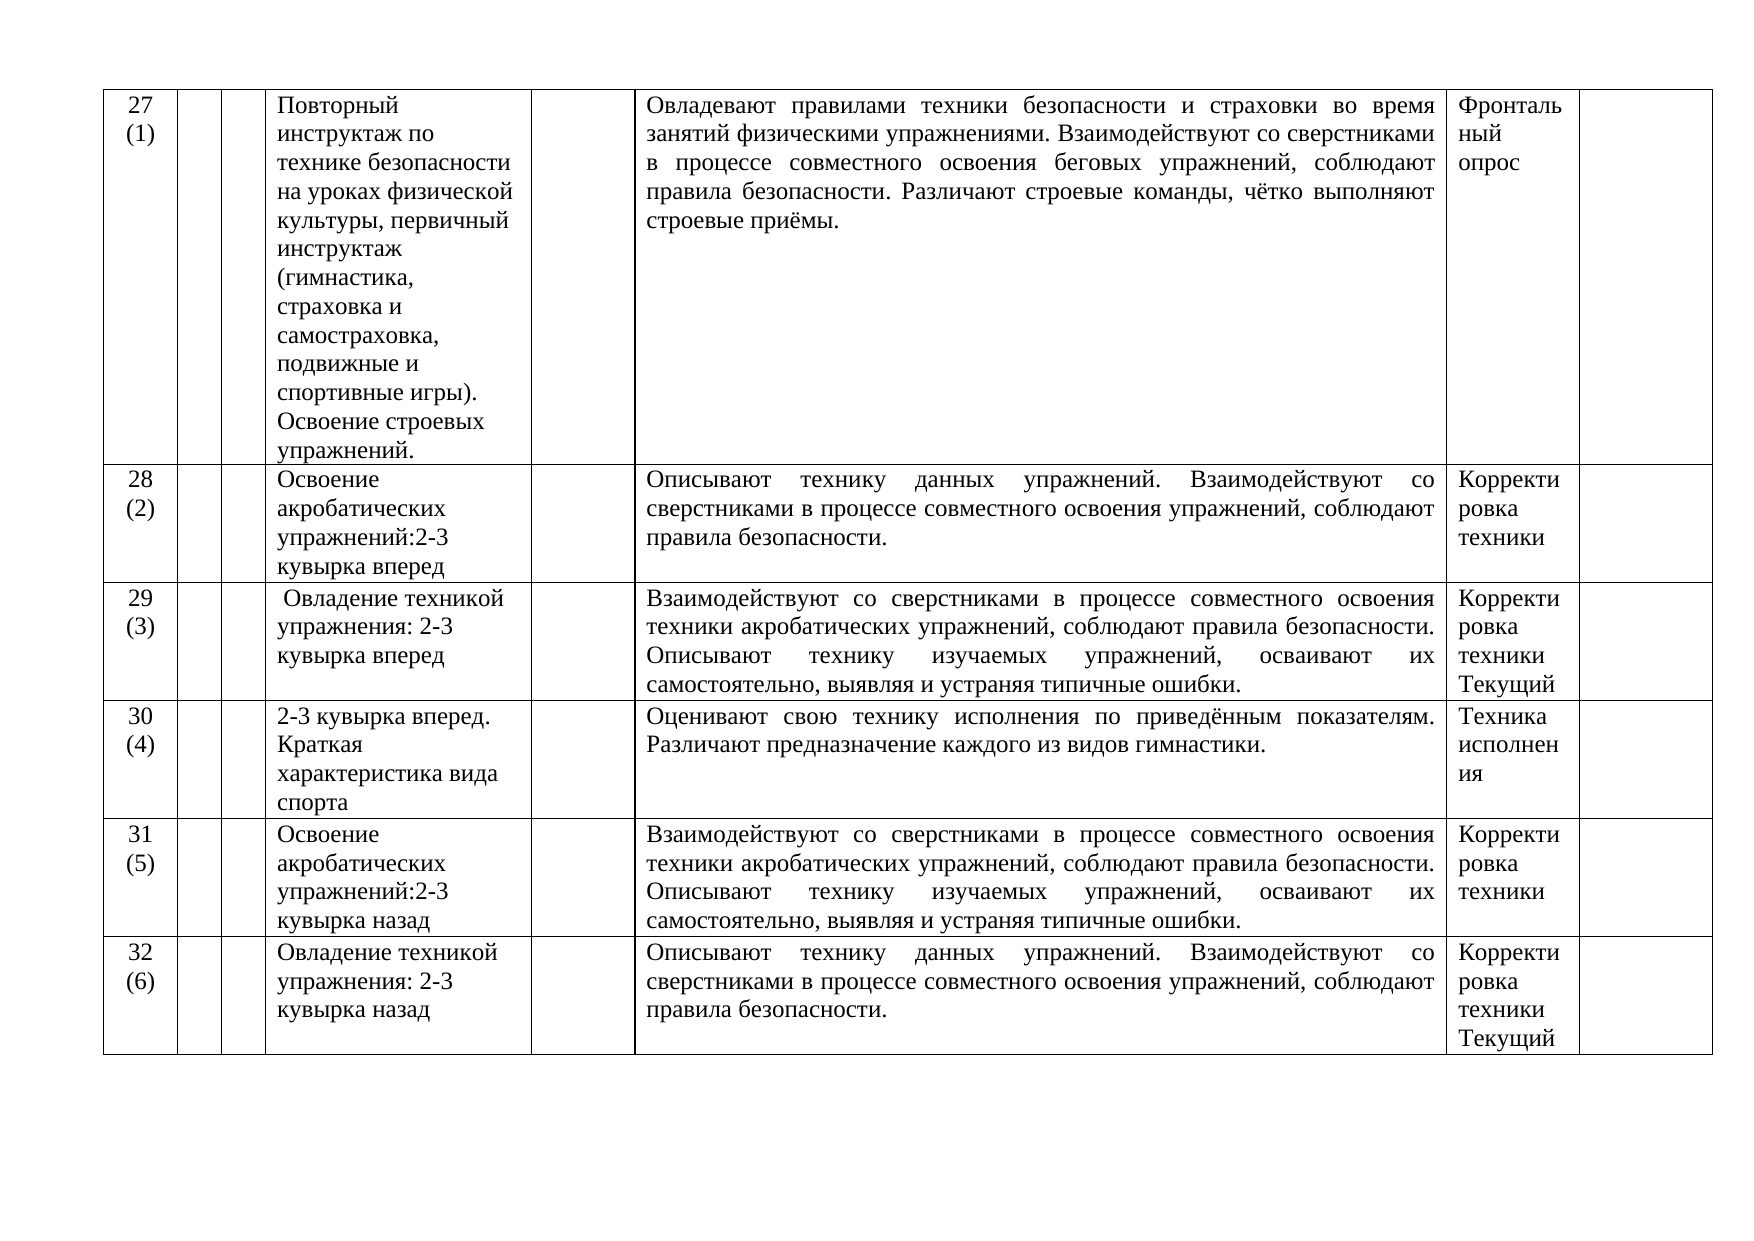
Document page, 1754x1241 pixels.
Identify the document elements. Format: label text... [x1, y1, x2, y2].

table_cell 30 (4) [104, 701, 177, 818]
table_cell Корректировка техники Текущий [1447, 937, 1579, 1054]
table_cell Описывают технику данных упражнений. Взаимодействуют со сверстниками в процессе совместного освоения упражнений, соблюдают правила безопасности. [636, 937, 1446, 1054]
table_cell 27 (1) [104, 90, 177, 463]
table_cell [532, 90, 634, 463]
table_cell 29 (3) [104, 583, 177, 700]
table_cell [178, 90, 221, 463]
table_cell Описывают технику данных упражнений. Взаимодействуют со сверстниками в процессе совместного освоения упражнений, соблюдают правила безопасности. [636, 465, 1446, 582]
table_cell [532, 701, 634, 818]
table_cell [178, 701, 221, 818]
table_cell [1580, 90, 1712, 463]
table_cell Освоение акробатических упражнений:2-3 кувырка вперед [266, 465, 531, 582]
table_cell Овладение техникой упражнения: 2-3 кувырка вперед [266, 583, 531, 700]
table_cell [1580, 819, 1712, 936]
table_cell Овладевают правилами техники безопасности и страховки во время занятий физическими упражнениями. Взаимодействуют со сверстниками в процессе совместного освоения беговых упражнений, соблюдают правила безопасности. Различают строевые команды, чётко выполняют строевые приёмы. [636, 90, 1446, 463]
table_cell Взаимодействуют со сверстниками в процессе совместного освоения техники акробатических упражнений, соблюдают правила безопасности. Описывают технику изучаемых упражнений, осваивают их самостоятельно, выявляя и устраняя типичные ошибки. [636, 583, 1446, 700]
table_cell [222, 819, 265, 936]
table_cell [178, 583, 221, 700]
table_cell [532, 819, 634, 936]
table_cell [1580, 701, 1712, 818]
table_cell Освоение акробатических упражнений:2-3 кувырка назад [266, 819, 531, 936]
table_cell [222, 583, 265, 700]
table_cell [1580, 465, 1712, 582]
table_cell [1580, 583, 1712, 700]
table_cell 32 (6) [104, 937, 177, 1054]
table_cell [222, 701, 265, 818]
table_cell [532, 937, 634, 1054]
table_cell Взаимодействуют со сверстниками в процессе совместного освоения техники акробатических упражнений, соблюдают правила безопасности. Описывают технику изучаемых упражнений, осваивают их самостоятельно, выявляя и устраняя типичные ошибки. [636, 819, 1446, 936]
table_cell [1580, 937, 1712, 1054]
table_cell [532, 583, 634, 700]
table_cell [178, 819, 221, 936]
table_cell Техника исполнения [1447, 701, 1579, 818]
table_cell 31 (5) [104, 819, 177, 936]
table_cell [532, 465, 634, 582]
table_cell Овладение техникой упражнения: 2-3 кувырка назад [266, 937, 531, 1054]
table_cell [178, 465, 221, 582]
table_cell Оценивают свою технику исполнения по приведённым показателям. Различают предназначение каждого из видов гимнастики. [636, 701, 1446, 818]
table_cell [222, 465, 265, 582]
table_cell [222, 937, 265, 1054]
table_cell [178, 937, 221, 1054]
table_cell 2-3 кувырка вперед. Краткая характеристика вида спорта [266, 701, 531, 818]
table_cell 28 (2) [104, 465, 177, 582]
table_cell Корректировка техники [1447, 465, 1579, 582]
table_cell [222, 90, 265, 463]
table_cell Корректировка техники [1447, 819, 1579, 936]
table_cell Корректировка техники Текущий [1447, 583, 1579, 700]
table_cell Фронтальный опрос [1447, 90, 1579, 463]
